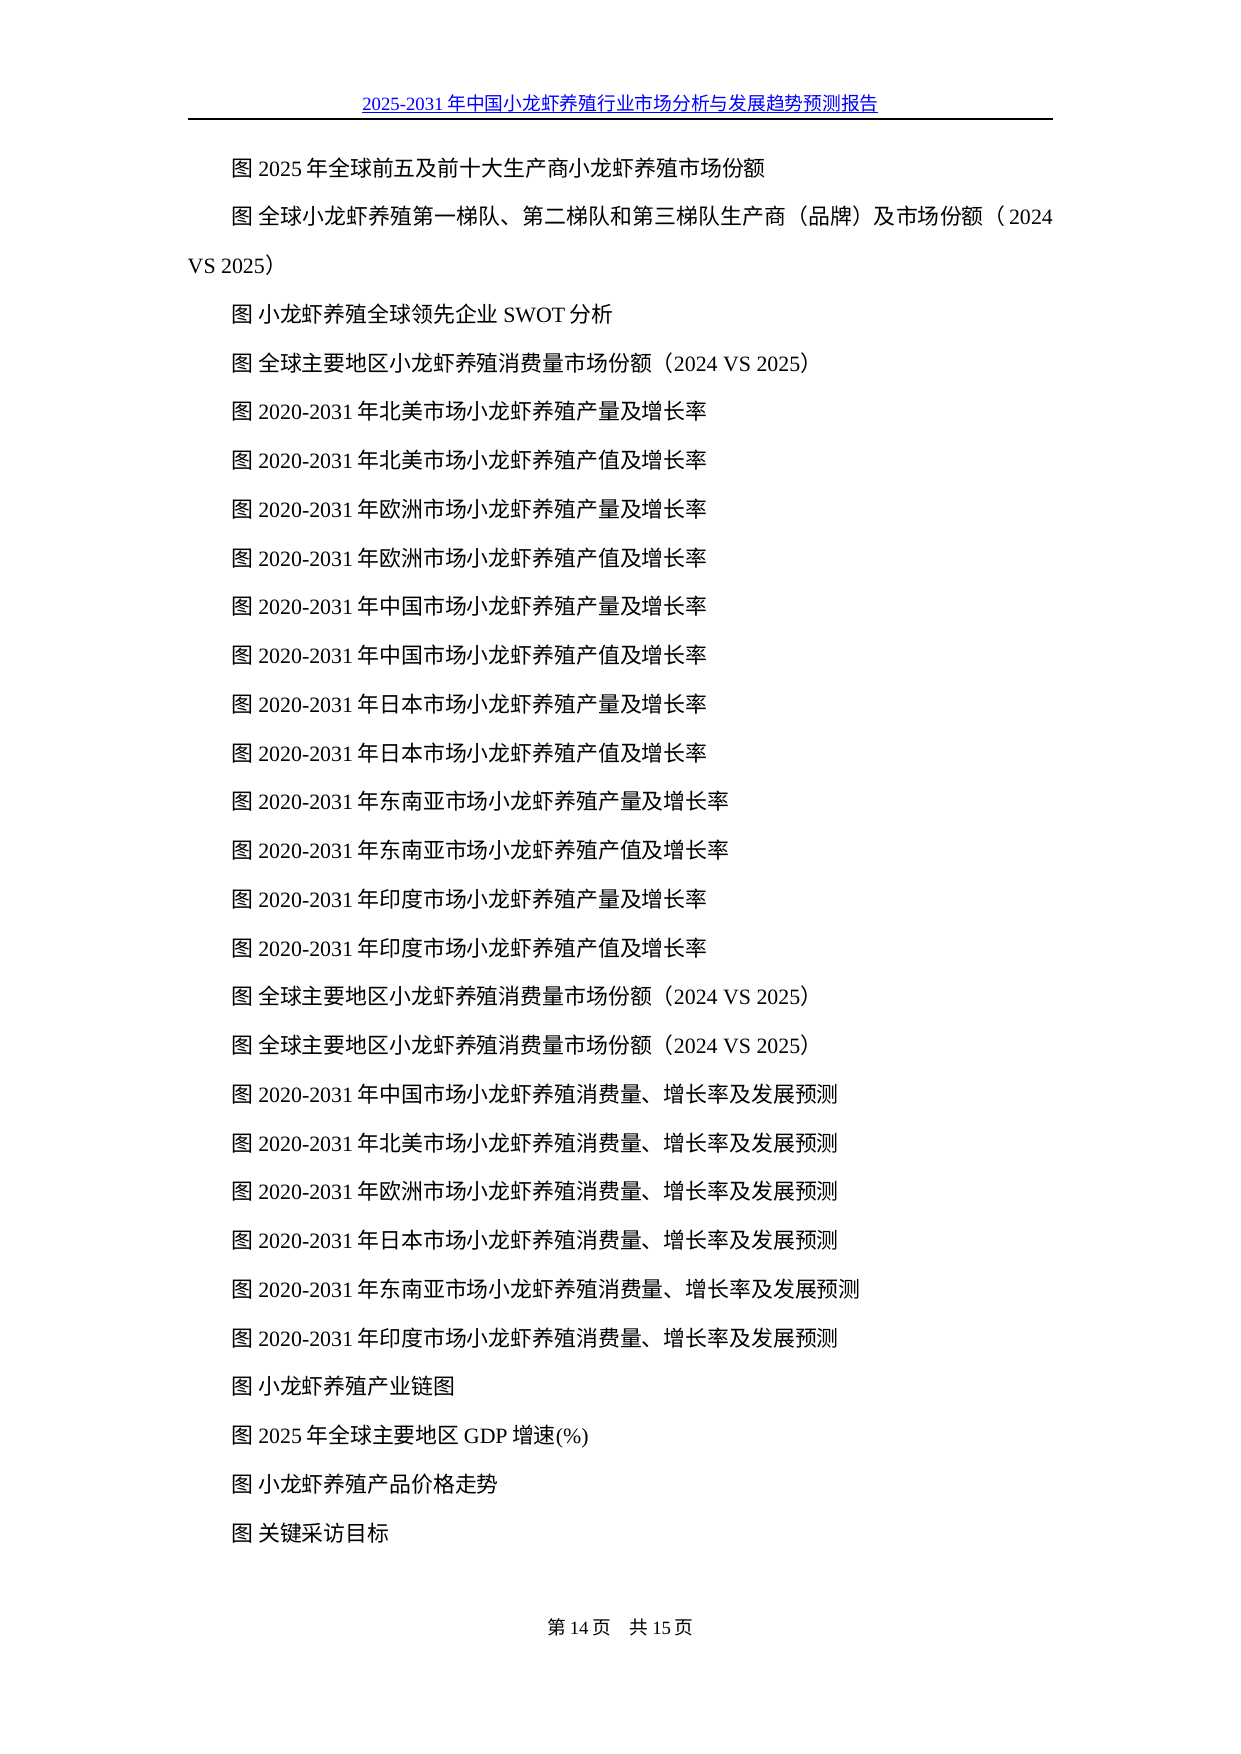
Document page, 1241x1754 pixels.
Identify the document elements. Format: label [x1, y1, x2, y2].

text [187, 150, 1053, 1548]
